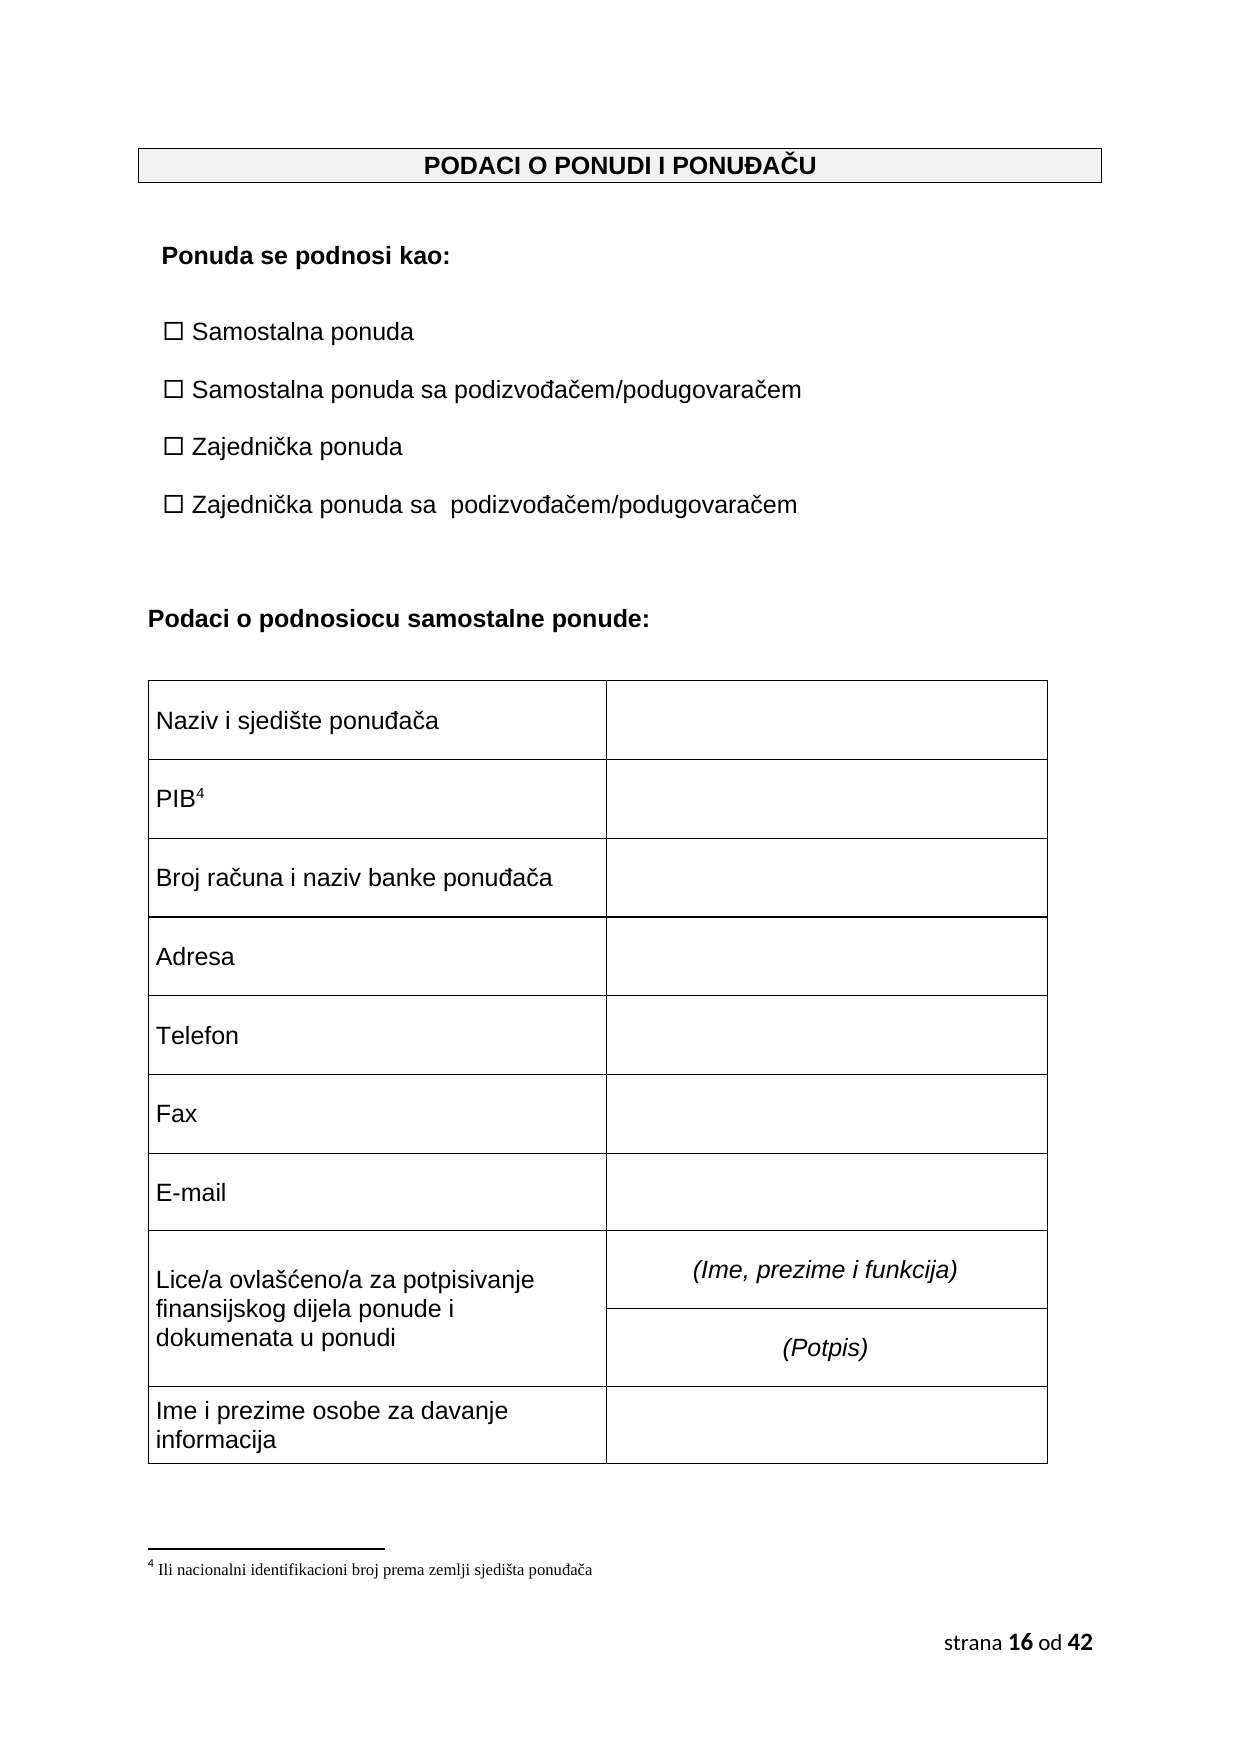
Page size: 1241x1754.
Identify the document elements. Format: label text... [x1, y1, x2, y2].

table_cell (Ime, prezime i funkcija) [607, 1231, 1047, 1308]
table_cell E-mail [149, 1154, 606, 1230]
table_cell Telefon [149, 996, 606, 1074]
table_cell (Potpis) [607, 1309, 1047, 1386]
table_cell Lice/a ovlašćeno/a za potpisivanje finansijskog dijela ponude i dokumenata u ponudi [149, 1231, 606, 1386]
table_cell Fax [149, 1075, 606, 1153]
table_header [607, 681, 1047, 759]
table_cell [607, 1075, 1047, 1153]
table_cell [607, 996, 1047, 1074]
text Zajednička ponuda sa podizvođačem/podugovaračem [162, 490, 1093, 519]
table_cell Ime i prezime osobe za davanje informacija [149, 1387, 606, 1463]
table_cell Adresa [149, 918, 606, 995]
text Samostalna ponuda [162, 317, 1093, 346]
table_header Naziv i sjedište ponuđača [149, 681, 606, 759]
text Samostalna ponuda sa podizvođačem/podugovaračem [162, 375, 1093, 404]
text Zajednička ponuda [162, 432, 1093, 461]
table_cell [607, 760, 1047, 838]
text Podaci o podnosiocu samostalne ponude: [148, 604, 1093, 632]
table_cell [607, 1154, 1047, 1230]
table_cell [607, 839, 1047, 916]
table_cell [607, 1387, 1047, 1463]
table_cell PIB [149, 760, 606, 838]
text Ponuda se podnosi kao: [148, 241, 1093, 269]
table_cell Broj računa i naziv banke ponuđača [149, 839, 606, 916]
subtitle PODACI O PONUDI I PONUĐAČU [139, 149, 1101, 182]
table_cell [607, 918, 1047, 995]
